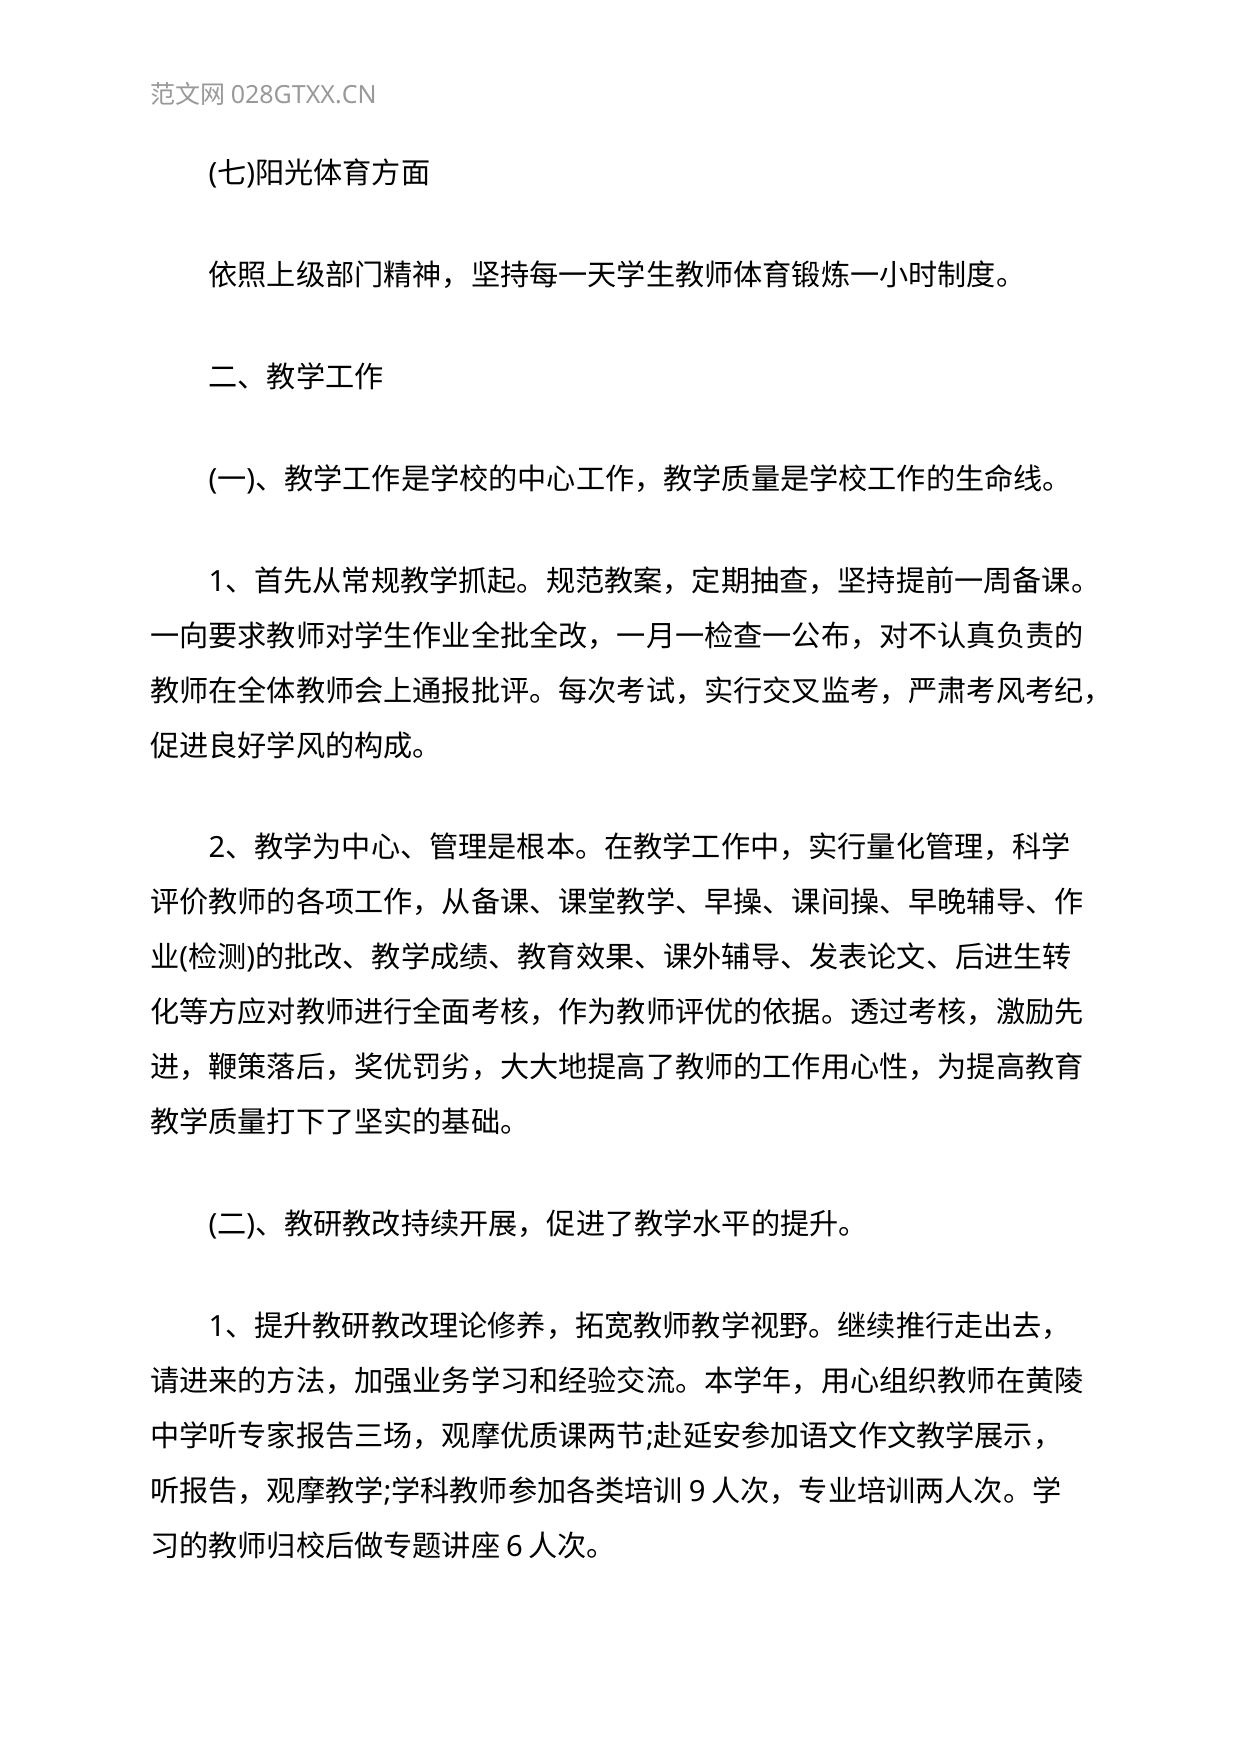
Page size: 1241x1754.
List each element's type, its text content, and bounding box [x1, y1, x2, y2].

text 依照上级部门精神，坚持每一天学生教师体育锻炼一小时制度。 [150, 252, 1090, 294]
text 1、提升教研教改理论修养，拓宽教师教学视野。继续推行走出去，请进来的方法，加强业务学习和经验交流。本学年，用心组织教师在黄陵中学听专家报告三场，观摩优质课两节;赴延安参加语文作文教学展示，听报告，观摩教学;学科教师参加各类培训9人次，专业培训两人次。学习的教师归校后做专题讲座6人次。 [150, 1302, 1090, 1565]
text 1、首先从常规教学抓起。规范教案，定期抽查，坚持提前一周备课。一向要求教师对学生作业全批全改，一月一检查一公布，对不认真负责的教师在全体教师会上通报批评。每次考试，实行交叉监考，严肃考风考纪，促进良好学风的构成。 [150, 557, 1090, 764]
text (一)、教学工作是学校的中心工作，教学质量是学校工作的生命线。 [150, 456, 1090, 498]
text (二)、教研教改持续开展，促进了教学水平的提升。 [150, 1201, 1090, 1243]
text 2、教学为中心、管理是根本。在教学工作中，实行量化管理，科学评价教师的各项工作，从备课、课堂教学、早操、课间操、早晚辅导、作业(检测)的批改、教学成绩、教育效果、课外辅导、发表论文、后进生转化等方应对教师进行全面考核，作为教师评优的依据。透过考核，激励先进，鞭策落后，奖优罚劣，大大地提高了教师的工作用心性，为提高教育教学质量打下了坚实的基础。 [150, 824, 1090, 1141]
text 二、教学工作 [150, 354, 1090, 396]
text (七)阳光体育方面 [150, 150, 1090, 192]
